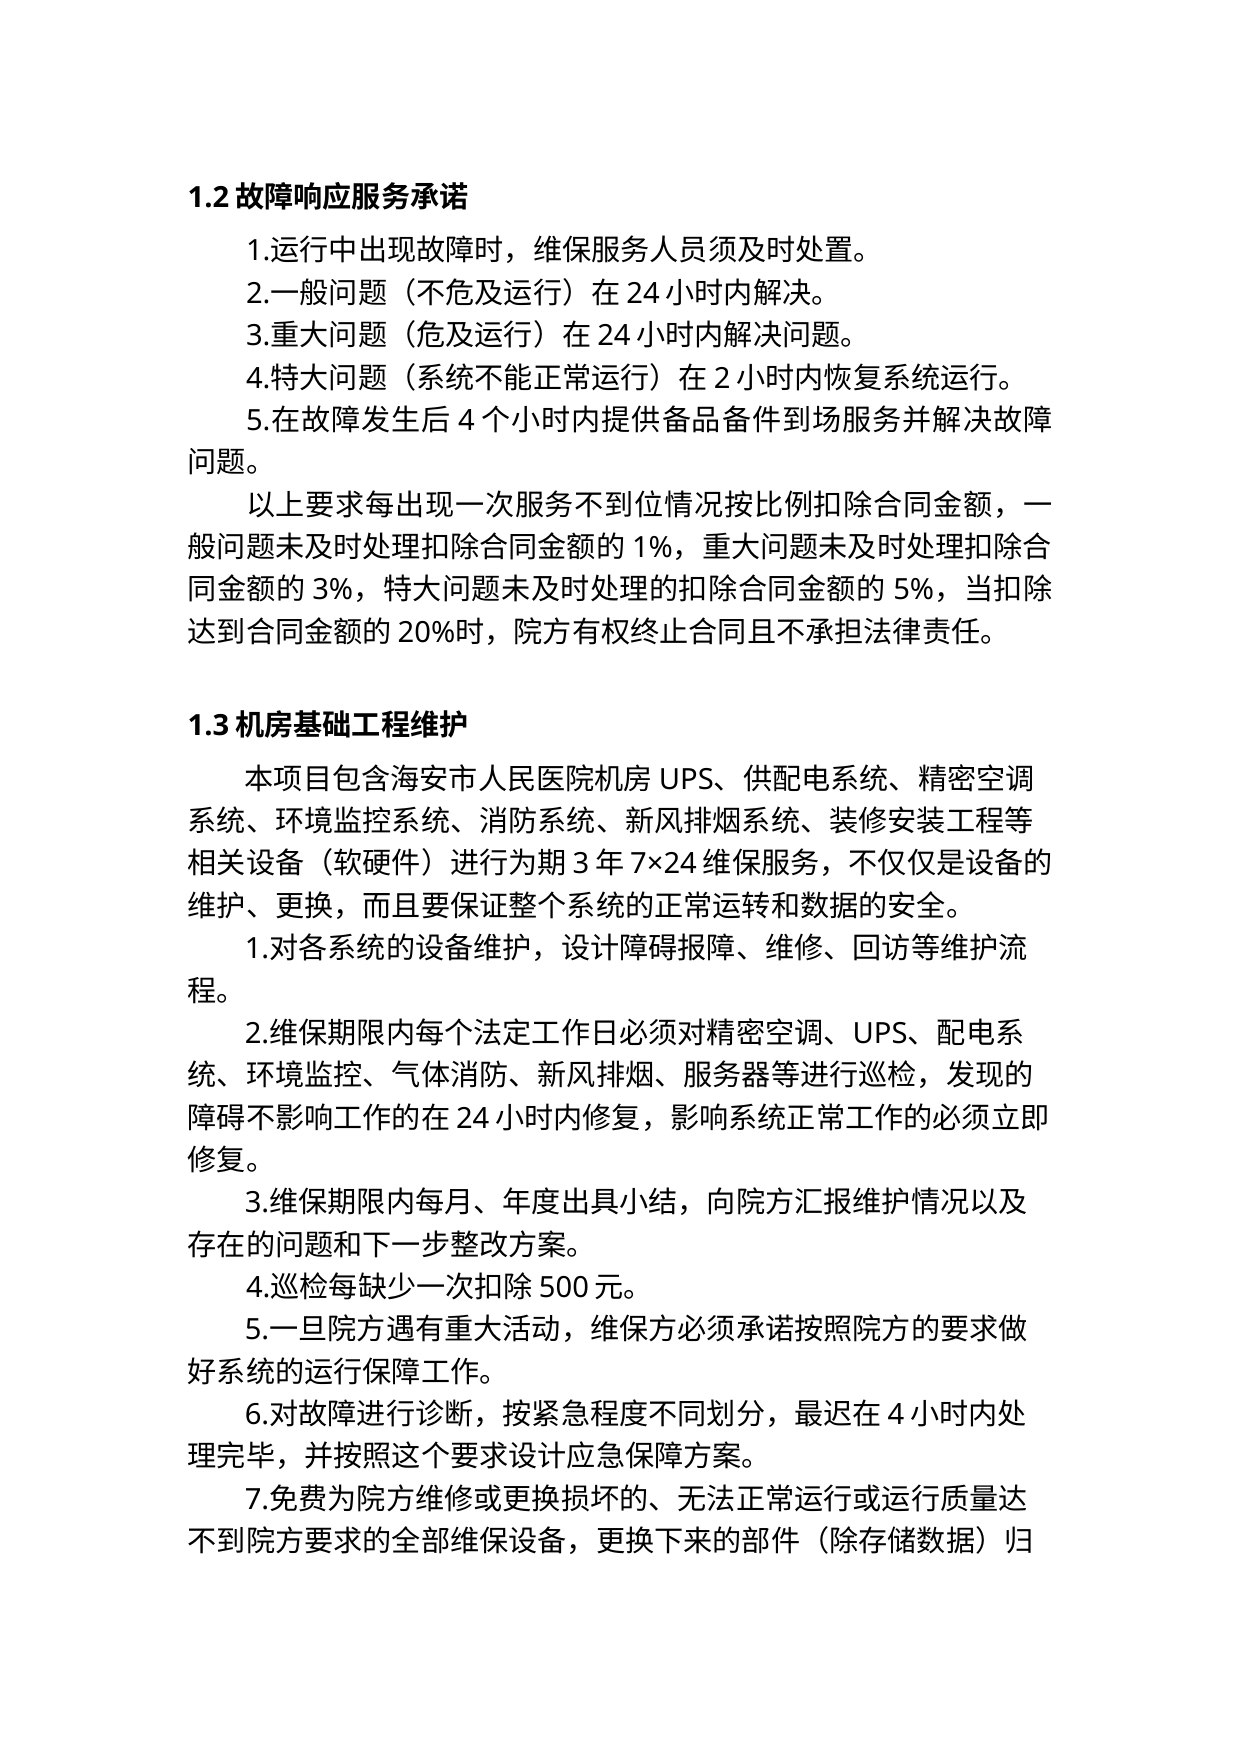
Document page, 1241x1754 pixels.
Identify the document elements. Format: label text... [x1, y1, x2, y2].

text 1.对各系统的设备维护，设计障碍报障、维修、回访等维护流程。 [187, 925, 1053, 1009]
text 1.3机房基础工程维护 [187, 690, 1053, 755]
text 2.维保期限内每个法定工作日必须对精密空调、UPS、配电系统、环境监控、气体消防、新风排烟、服务器等进行巡检，发现的障碍不影响工作的在24小时内修复，影响系统正常工作的必须立即修复。 [187, 1009, 1053, 1179]
text 6.对故障进行诊断，按紧急程度不同划分，最迟在4小时内处理完毕，并按照这个要求设计应急保障方案。 [187, 1391, 1053, 1475]
text 3.维保期限内每月、年度出具小结，向院方汇报维护情况以及存在的问题和下一步整改方案。 [187, 1179, 1053, 1263]
text 5.在故障发生后4个小时内提供备品备件到场服务并解决故障问题。 [187, 397, 1053, 481]
text 1.2故障响应服务承诺 [187, 162, 1053, 227]
text 2.一般问题（不危及运行）在24小时内解决。 [187, 269, 1053, 312]
text 以上要求每出现一次服务不到位情况按比例扣除合同金额，一般问题未及时处理扣除合同金额的1%，重大问题未及时处理扣除合同金额的3%，特大问题未及时处理的扣除合同金额的5%，当扣除达到合同金额的20%时，院方有权终止合同且不承担法律责任。 [187, 481, 1053, 651]
text 3.重大问题（危及运行）在24小时内解决问题。 [187, 312, 1053, 354]
text 1.运行中出现故障时，维保服务人员须及时处置。 [187, 227, 1053, 269]
text 4.巡检每缺少一次扣除500元。 [187, 1263, 1053, 1306]
text 4.特大问题（系统不能正常运行）在2小时内恢复系统运行。 [187, 354, 1053, 397]
text 5.一旦院方遇有重大活动，维保方必须承诺按照院方的要求做好系统的运行保障工作。 [187, 1306, 1053, 1391]
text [187, 1475, 1053, 1560]
text 本项目包含海安市人民医院机房UPS、供配电系统、精密空调系统、环境监控系统、消防系统、新风排烟系统、装修安装工程等相关设备（软硬件）进行为期3年7×24维保服务，不仅仅是设备的维护、更换，而且要保证整个系统的正常运转和数据的安全。 [187, 755, 1053, 925]
